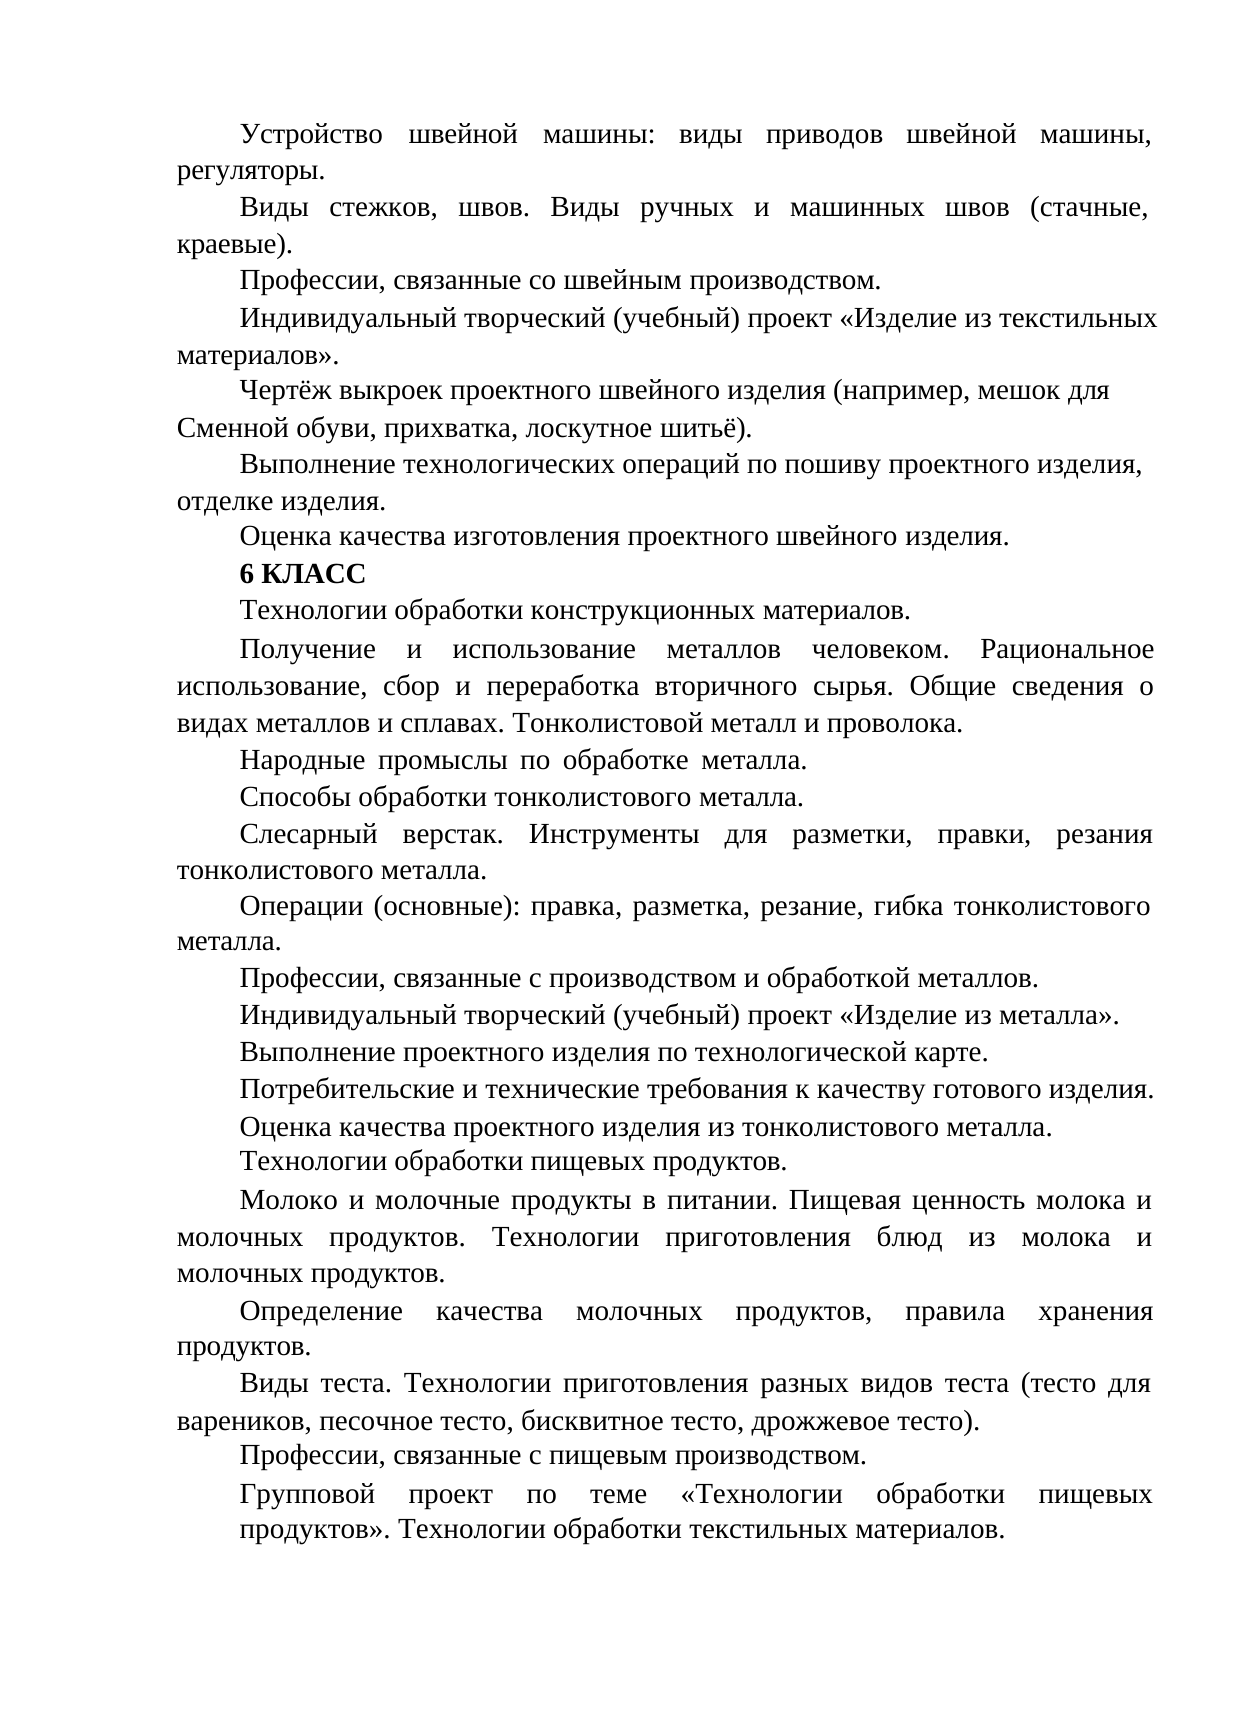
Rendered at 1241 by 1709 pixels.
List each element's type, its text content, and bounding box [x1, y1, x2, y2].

text Чертёж выкроек проектного швейного изделия (например, мешок для [239, 374, 1205, 406]
subtitle 6 КЛАСС [239, 556, 1205, 590]
text Сменной обуви, прихватка, лоскутное шитьё). [177, 410, 1205, 443]
text Профессии, связанные со швейным производством. [239, 264, 1205, 296]
text Виды стежков, швов. Виды ручных и машинных швов (стачные, краевые). [177, 189, 1149, 260]
text Потребительские и технические требования к качеству готового изделия. Оценка качества проектного изделия из тонколистового металла. [239, 1072, 1205, 1142]
text Устройство швейной машины: виды приводов швейной машины, регуляторы. [177, 117, 1152, 186]
text Операции (основные): правка, разметка, резание, гибка тонколистового металла. [177, 888, 1152, 957]
text Молоко и молочные продукты в питании. Пищевая ценность молока и молочных продуктов. Технологии приготовления блюд из молока и молочных продуктов. [177, 1182, 1153, 1289]
text Слесарный верстак. Инструменты для разметки, правки, резания тонколистового металла. [177, 816, 1154, 885]
text Выполнение технологических операций по пошиву проектного изделия, отделке изделия. [177, 446, 1205, 517]
text Профессии, связанные с пищевым производством. [239, 1440, 1205, 1470]
text Технологии обработки конструкционных материалов. [239, 592, 1205, 626]
text Определение качества молочных продуктов, правила хранения продуктов. [177, 1293, 1154, 1362]
text Индивидуальный творческий (учебный) проект «Изделие из текстильных материалов». [177, 300, 1178, 370]
text Получение и использование металлов человеком. Рациональное использование, сбор и переработка вторичного сырья. Общие сведения о видах металлов и сплавах. Тонколистовой металл и проволока. [177, 631, 1155, 739]
text Народные промыслы по обработке металла. Способы обработки тонколистового металла. [239, 742, 808, 813]
text Групповой проект по теме «Технологии обработки пищевых продуктов». Технологии обработки текстильных материалов. [239, 1476, 1154, 1545]
text Виды теста. Технологии приготовления разных видов теста (тесто для вареников, песочное тесто, бисквитное тесто, дрожжевое тесто). [177, 1366, 1152, 1436]
text Профессии, связанные с производством и обработкой металлов. Индивидуальный творческий (учебный) проект «Изделие из металла». Выполнение проектного изделия по технологической карте. [239, 961, 1205, 1068]
text Оценка качества изготовления проектного швейного изделия. [239, 520, 1205, 552]
text Технологии обработки пищевых продуктов. [239, 1146, 1205, 1176]
